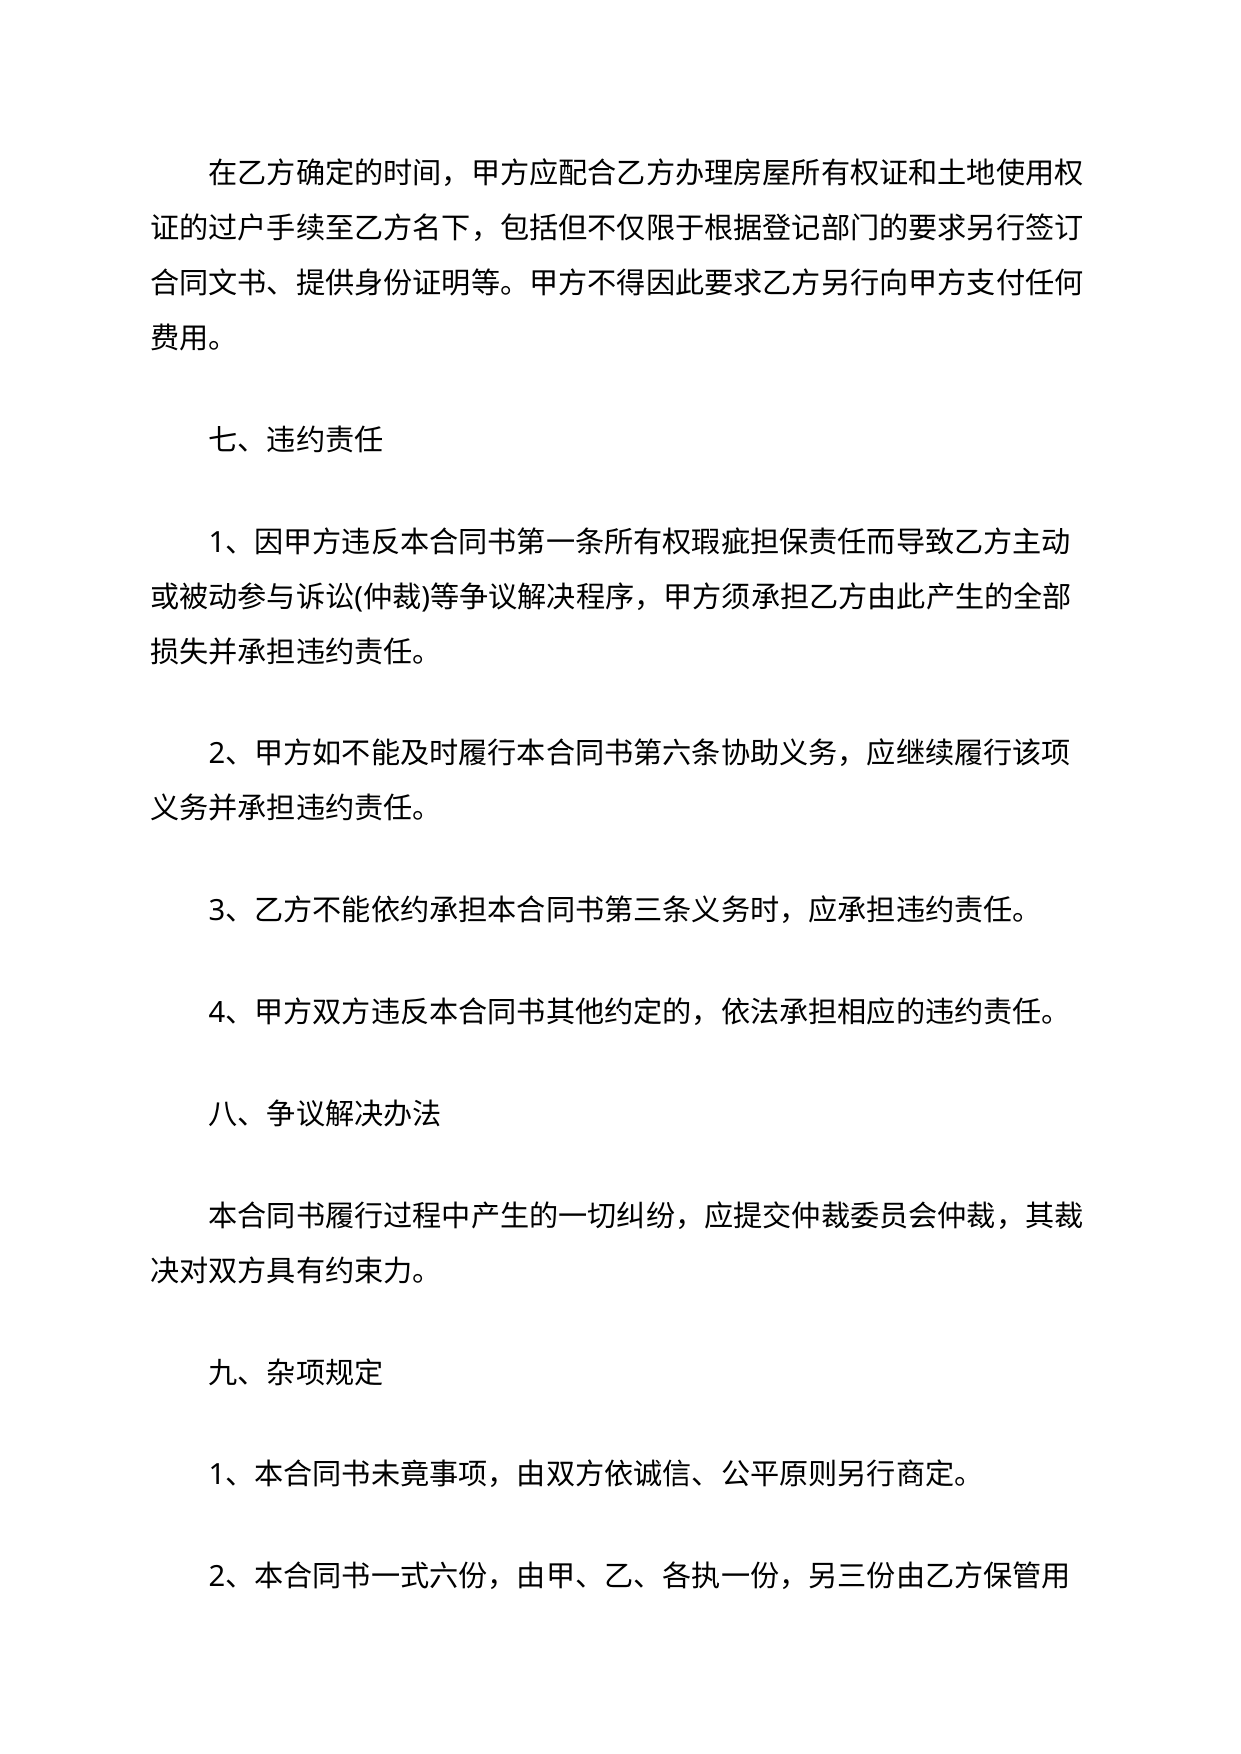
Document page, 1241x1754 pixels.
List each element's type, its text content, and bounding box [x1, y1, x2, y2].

text 本合同书履行过程中产生的一切纠纷，应提交仲裁委员会仲裁，其裁决对双方具有约束力。 [150, 1192, 1090, 1290]
text 1、因甲方违反本合同书第一条所有权瑕疵担保责任而导致乙方主动或被动参与诉讼(仲裁)等争议解决程序，甲方须承担乙方由此产生的全部损失并承担违约责任。 [150, 518, 1090, 671]
text 在乙方确定的时间，甲方应配合乙方办理房屋所有权证和土地使用权证的过户手续至乙方名下，包括但不仅限于根据登记部门的要求另行签订合同文书、提供身份证明等。甲方不得因此要求乙方另行向甲方支付任何费用。 [150, 150, 1090, 357]
text 九、杂项规定 [150, 1349, 1090, 1391]
text 4、甲方双方违反本合同书其他约定的，依法承担相应的违约责任。 [150, 989, 1090, 1031]
text 2、甲方如不能及时履行本合同书第六条协助义务，应继续履行该项义务并承担违约责任。 [150, 730, 1090, 827]
text 八、争议解决办法 [150, 1091, 1090, 1133]
text 1、本合同书未竟事项，由双方依诚信、公平原则另行商定。 [150, 1451, 1090, 1493]
text 3、乙方不能依约承担本合同书第三条义务时，应承担违约责任。 [150, 887, 1090, 929]
text 七、违约责任 [150, 416, 1090, 459]
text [150, 1553, 1090, 1595]
